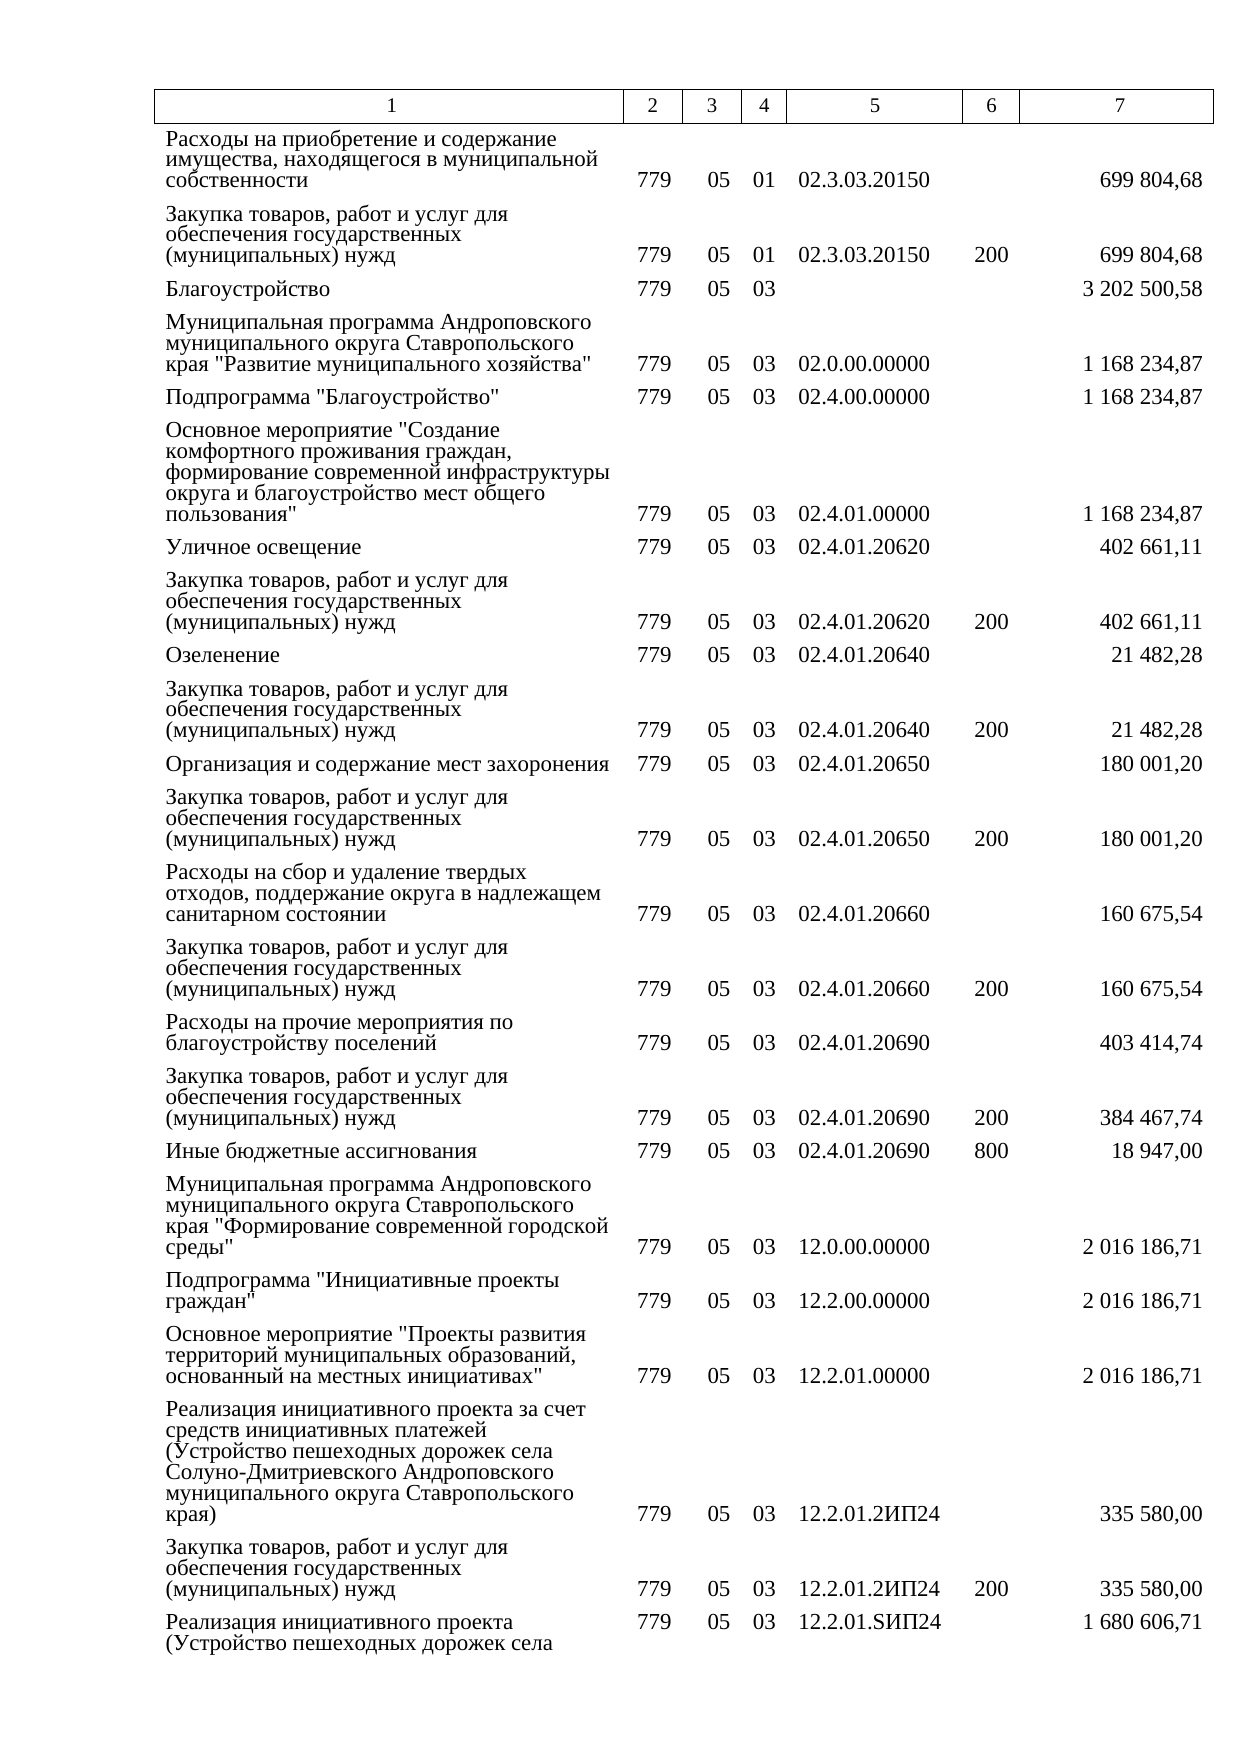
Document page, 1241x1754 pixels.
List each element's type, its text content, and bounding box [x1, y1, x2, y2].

table_header 1 [155, 90, 623, 123]
table_header 3 [683, 90, 741, 123]
table_header 4 [742, 90, 786, 123]
table_header 5 [787, 90, 962, 123]
table_header 2 [624, 90, 682, 123]
table_header 6 [963, 90, 1019, 123]
table_header 7 [1020, 90, 1213, 123]
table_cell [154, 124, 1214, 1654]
